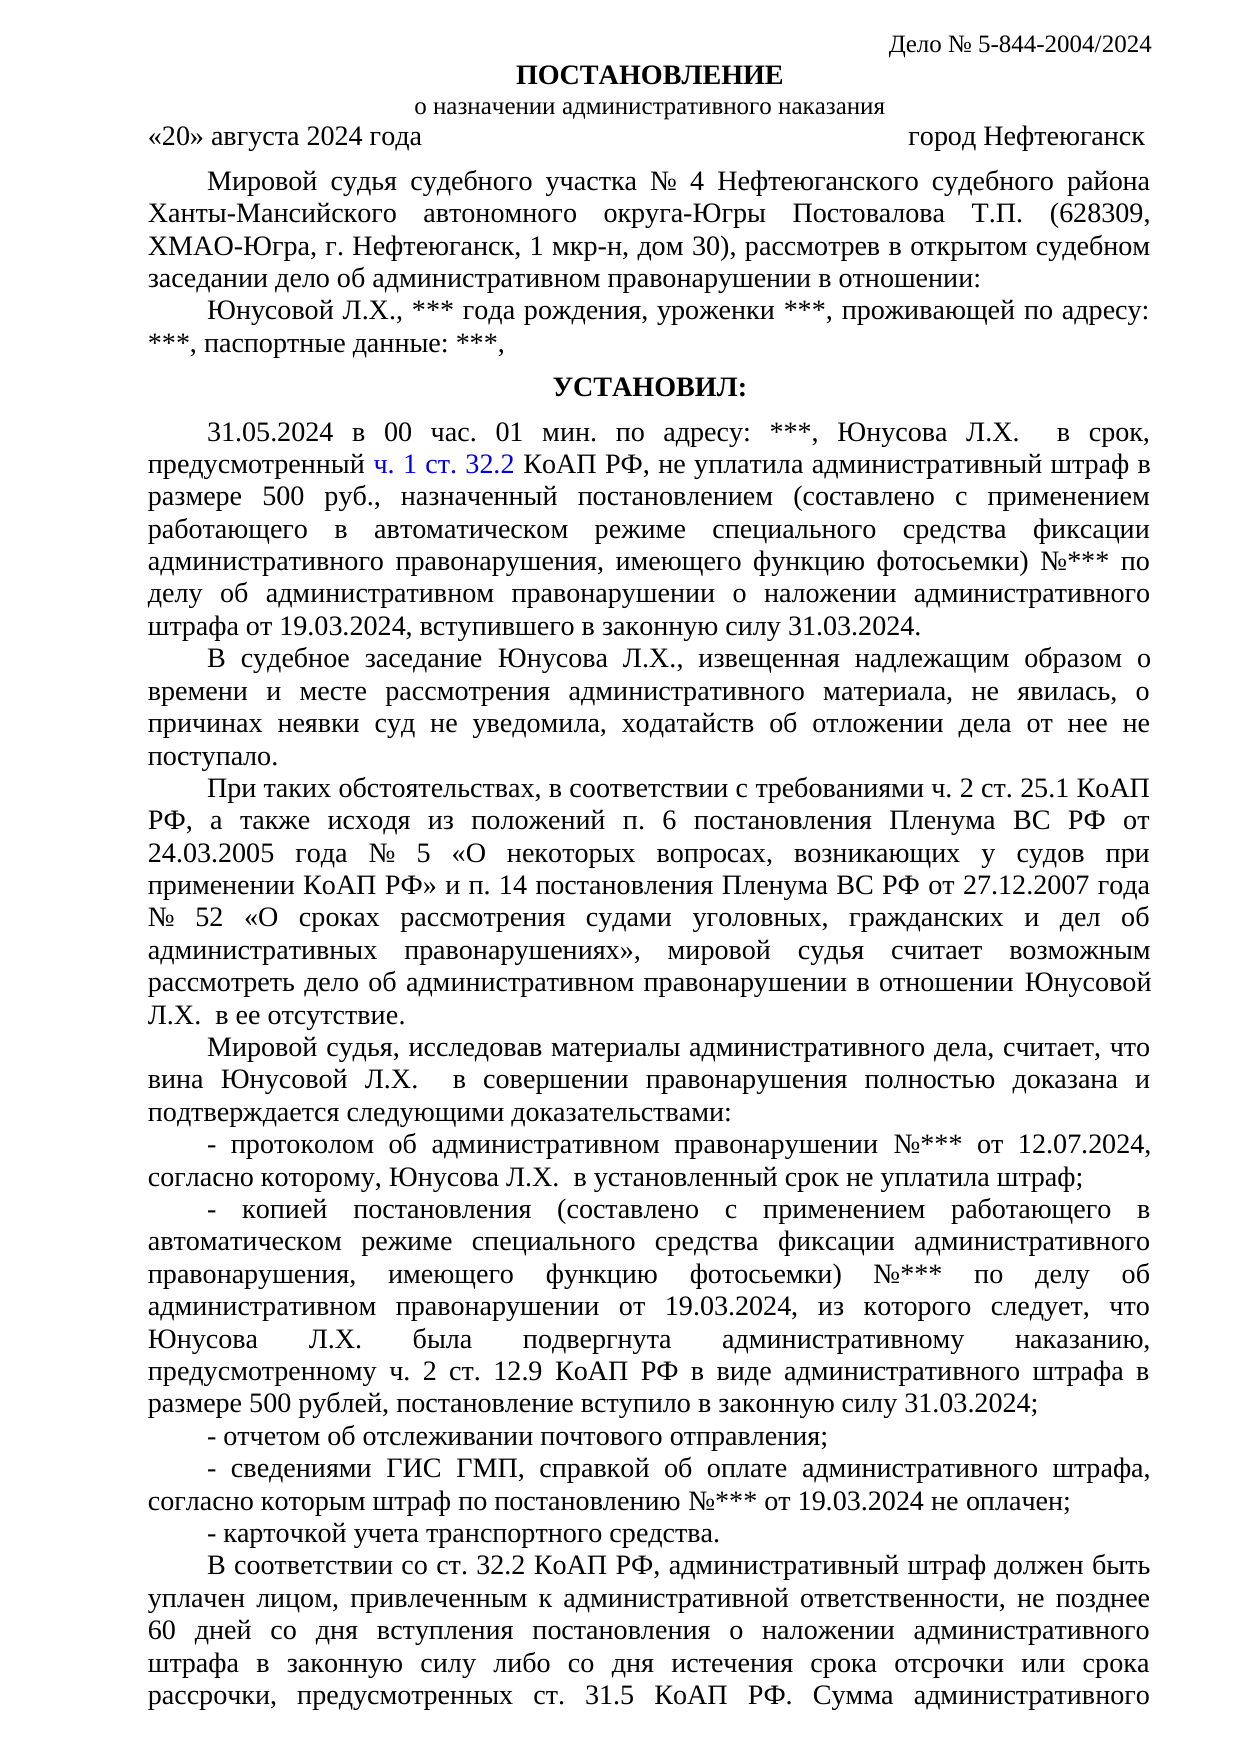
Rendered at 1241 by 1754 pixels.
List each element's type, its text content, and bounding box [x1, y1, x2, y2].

text При таких обстоятельствах, в соответствии с требованиями ч. 2 ст. 25.1 КоАП РФ, а также исходя из положений п. 6 постановления Пленума ВС РФ от 24.03.2005 года № 5 «О некоторых вопросах, возникающих у судов при применении КоАП РФ» и п. 14 постановления Пленума ВС РФ от 27.12.2007 года № 52 «О сроках рассмотрения судами уголовных, гражданских и дел об административных правонарушениях», мировой судья считает возможным рассмотреть дело об административном правонарушении в отношении Юнусовой Л.Х. в ее отсутствие. [148, 771, 1152, 1030]
text - карточкой учета транспортного средства. [148, 1516, 1152, 1548]
text - протоколом об административном правонарушении №*** от 12.07.2024, согласно которому, Юнусова Л.Х. в установленный срок не уплатила штраф; [148, 1127, 1152, 1192]
text Юнусовой Л.Х., *** года рождения, уроженки ***, проживающей по адресу: ***, паспортные данные: ***, [148, 293, 1152, 358]
text 31.05.2024 в 00 час. 01 мин. по адресу: ***, Юнусова Л.Х. в срок, предусмотренный ч. 1 ст. 32.2 КоАП РФ, не уплатила административный штраф в размере 500 руб., назначенный постановлением (составлено с применением работающего в автоматическом режиме специального средства фиксации административного правонарушения, имеющего функцию фотосьемки) №*** по делу об административном правонарушении о наложении административного штрафа от 19.03.2024, вступившего в законную силу 31.03.2024. [148, 414, 1152, 641]
text о назначении административного наказания [148, 91, 1152, 119]
text В судебное заседание Юнусова Л.Х., извещенная надлежащим образом о времени и месте рассмотрения административного материала, не явилась, о причинах неявки суд не уведомила, ходатайств об отложении дела от нее не поступало. [148, 641, 1152, 771]
text - отчетом об отслеживании почтового отправления; [148, 1419, 1152, 1451]
text УСТАНОВИЛ: [148, 370, 1152, 403]
text Мировой судья, исследовав материалы административного дела, считает, что вина Юнусовой Л.Х. в совершении правонарушения полностью доказана и подтверждается следующими доказательствами: [148, 1030, 1152, 1127]
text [148, 1548, 1152, 1710]
text Мировой судья судебного участка № 4 Нефтеюганского судебного района Ханты-Мансийского автономного округа-Югры Постовалова Т.П. (628309, ХМАО-Югра, г. Нефтеюганск, 1 мкр-н, дом 30), рассмотрев в открытом судебном заседании дело об административном правонарушении в отношении: [148, 164, 1152, 293]
text - сведениями ГИС ГМП, справкой об оплате административного штрафа, согласно которым штраф по постановлению №*** от 19.03.2024 не оплачен; [148, 1451, 1152, 1516]
text ПОСТАНОВЛЕНИЕ [148, 58, 1152, 91]
text - копией постановления (составлено с применением работающего в автоматическом режиме специального средства фиксации административного правонарушения, имеющего функцию фотосьемки) №*** по делу об административном правонарушении от 19.03.2024, из которого следует, что Юнусова Л.Х. была подвергнута административному наказанию, предусмотренному ч. 2 ст. 12.9 КоАП РФ в виде административного штрафа в размере 500 рублей, постановление вступило в законную силу 31.03.2024; [148, 1192, 1152, 1419]
text «20» августа 2024 года город Нефтеюганск [148, 119, 1152, 152]
text Дело № 5-844-2004/2024 [148, 29, 1152, 58]
